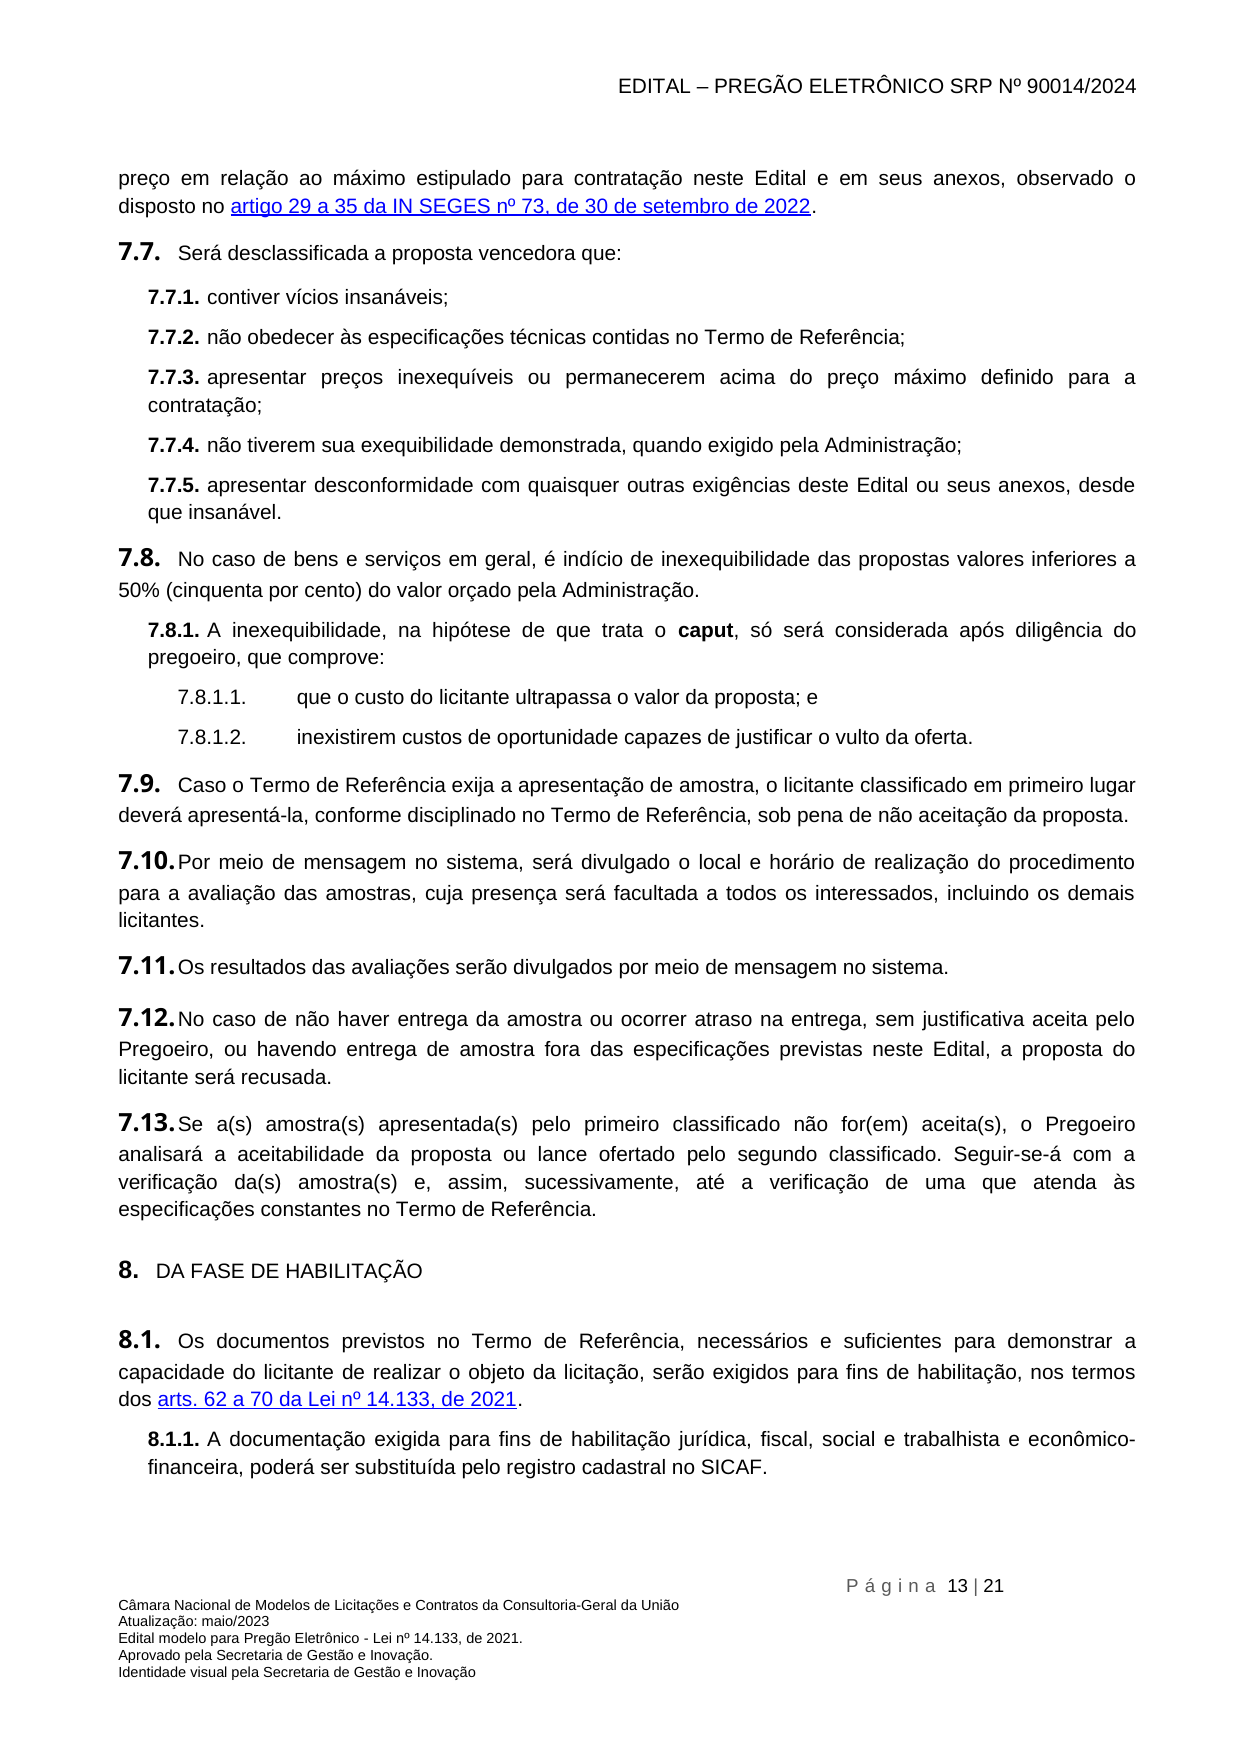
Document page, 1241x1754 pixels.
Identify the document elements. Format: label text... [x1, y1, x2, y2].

list não tiverem sua exequibilidade demonstrada, quando exigido pela Administração; [148, 433, 1137, 457]
list DA FASE DE HABILITAÇÃO [118, 1255, 1137, 1283]
list A documentação exigida para fins de habilitação jurídica, fiscal, social e trabalhista e econômico-ﬁnanceira, poderá ser substituída pelo registro cadastral no SICAF. [148, 1427, 1137, 1479]
list que o custo do licitante ultrapassa o valor da proposta; e [177, 685, 1137, 709]
list apresentar preços inexequíveis ou permanecerem acima do preço máximo definido para a contratação; [148, 365, 1137, 417]
list Os resultados das avaliações serão divulgados por meio de mensagem no sistema. [118, 948, 1137, 982]
list Será desclassificada a proposta vencedora que: [118, 233, 1137, 267]
list No caso de não haver entrega da amostra ou ocorrer atraso na entrega, sem justificativa aceita pelo Pregoeiro, ou havendo entrega de amostra fora das especificações previstas neste Edital, a proposta do licitante será recusada. [118, 999, 1137, 1089]
list inexistirem custos de oportunidade capazes de justificar o vulto da oferta. [177, 725, 1137, 749]
list contiver vícios insanáveis; [148, 285, 1137, 309]
list Por meio de mensagem no sistema, será divulgado o local e horário de realização do procedimento para a avaliação das amostras, cuja presença será facultada a todos os interessados, incluindo os demais licitantes. [118, 843, 1137, 932]
list não obedecer às especificações técnicas contidas no Termo de Referência; [148, 325, 1137, 349]
list apresentar desconformidade com quaisquer outras exigências deste Edital ou seus anexos, desde que insanável. [148, 473, 1137, 524]
list A inexequibilidade, na hipótese de que trata o caput, só será considerada após diligência do pregoeiro, que comprove: [148, 618, 1137, 669]
list Caso o Termo de Referência exija a apresentação de amostra, o licitante classificado em primeiro lugar deverá apresentá-la, conforme disciplinado no Termo de Referência, sob pena de não aceitação da proposta. [118, 765, 1137, 827]
list Os documentos previstos no Termo de Referência, necessários e suficientes para demonstrar a capacidade do licitante de realizar o objeto da licitação, serão exigidos para fins de habilitação, nos termos dos arts. 62 a 70 da Lei nº 14.133, de 2021. [118, 1322, 1137, 1411]
list Se a(s) amostra(s) apresentada(s) pelo primeiro classificado não for(em) aceita(s), o Pregoeiro analisará a aceitabilidade da proposta ou lance ofertado pelo segundo classificado. Seguir-se-á com a verificação da(s) amostra(s) e, assim, sucessivamente, até a verificação de uma que atenda às especificações constantes no Termo de Referência. [118, 1105, 1137, 1221]
list No caso de bens e serviços em geral, é indício de inexequibilidade das propostas valores inferiores a 50% (cinquenta por cento) do valor orçado pela Administração. [118, 540, 1137, 602]
